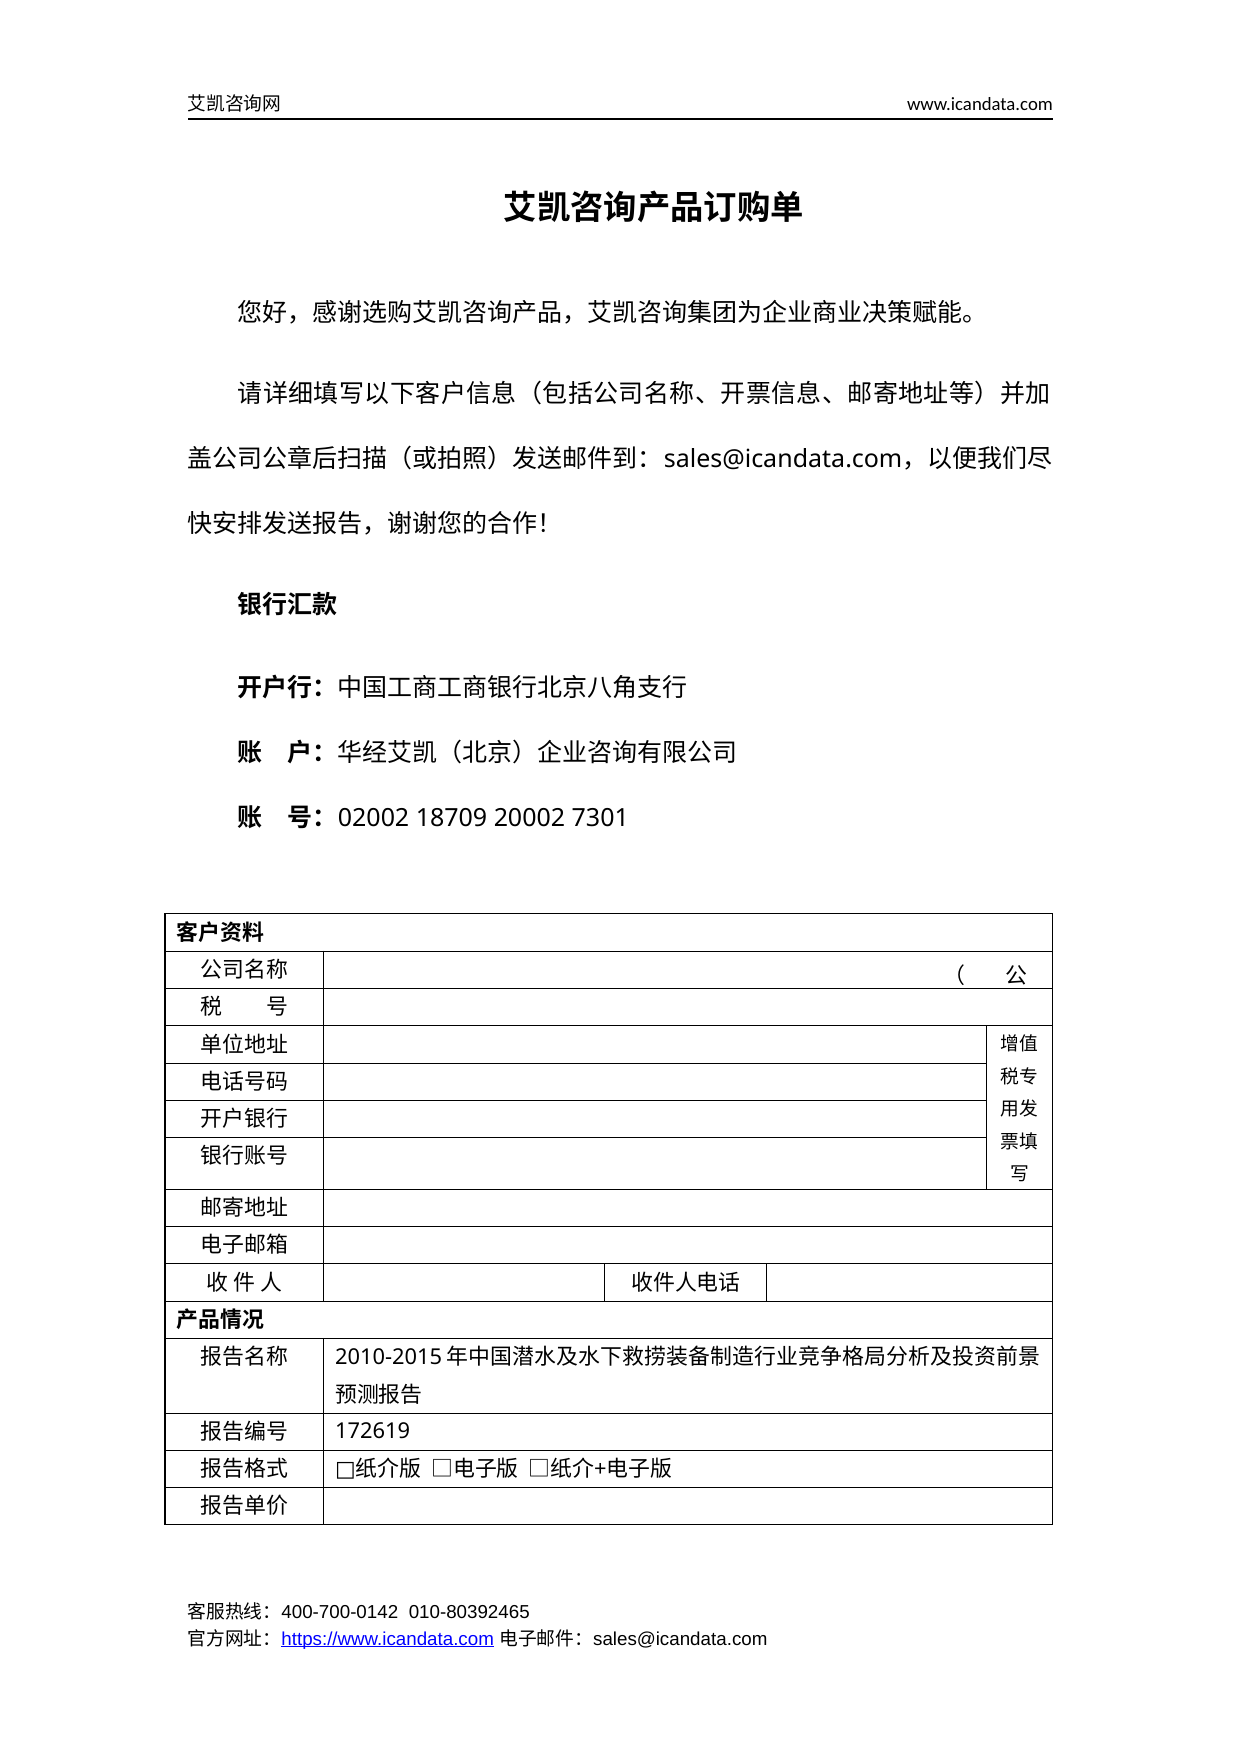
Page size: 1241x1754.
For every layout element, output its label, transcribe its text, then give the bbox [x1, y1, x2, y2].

table_cell 邮寄地址 [166, 1190, 323, 1226]
table_cell 电话号码 [166, 1064, 323, 1100]
table_cell 开户银行 [166, 1101, 323, 1137]
table_cell 172619 [324, 1414, 1052, 1450]
table_cell [324, 952, 1052, 988]
table_cell [324, 1064, 986, 1100]
table_cell [324, 1190, 1052, 1226]
table_cell 收 件 人 [166, 1264, 323, 1301]
table_cell 报告格式 [166, 1451, 323, 1487]
table_cell 税 号 [166, 989, 323, 1025]
table_cell [324, 1101, 986, 1137]
table_cell 增值税专用发票填写 [987, 1026, 1052, 1189]
table_cell [324, 989, 1052, 1025]
table_cell 公司名称 [166, 952, 323, 988]
text 您好，感谢选购艾凯咨询产品，艾凯咨询集团为企业商业决策赋能。 [187, 278, 1053, 343]
table_cell 产品情况 [166, 1302, 1052, 1338]
table_header 客户资料 [166, 914, 1052, 951]
table_cell 报告编号 [166, 1414, 323, 1450]
table_cell 收件人电话 [605, 1264, 766, 1301]
text 请详细填写以下客户信息（包括公司名称、开票信息、邮寄地址等）并加盖公司公章后扫描（或拍照）发送邮件到：sales@icandata.com，以便我们尽快安排发送报告，谢谢您的合作！ [187, 359, 1053, 554]
table_cell [324, 1138, 986, 1189]
table_cell 报告名称 [166, 1339, 323, 1412]
table_cell 报告单价 [166, 1488, 323, 1524]
table_cell 电子邮箱 [166, 1227, 323, 1263]
text 账 号：02002 18709 20002 7301 [187, 783, 1053, 848]
text 账 户：华经艾凯（北京）企业咨询有限公司 [187, 718, 1053, 783]
text 开户行：中国工商工商银行北京八角支行 [187, 653, 1053, 718]
table_cell [767, 1264, 1052, 1301]
text 艾凯咨询产品订购单 [187, 172, 1053, 237]
table_cell 银行账号 [166, 1138, 323, 1189]
text 银行汇款 [187, 570, 1053, 635]
table_cell [324, 1227, 1052, 1263]
table_cell [324, 1488, 1052, 1524]
table_cell □纸介版 □电子版 □纸介+电子版 [324, 1451, 1052, 1487]
table_cell [324, 1264, 604, 1301]
table_cell [324, 1026, 986, 1062]
table_cell 2010-2015年中国潜水及水下救捞装备制造行业竞争格局分析及投资前景预测报告 [324, 1339, 1052, 1412]
table_cell 单位地址 [166, 1026, 323, 1062]
